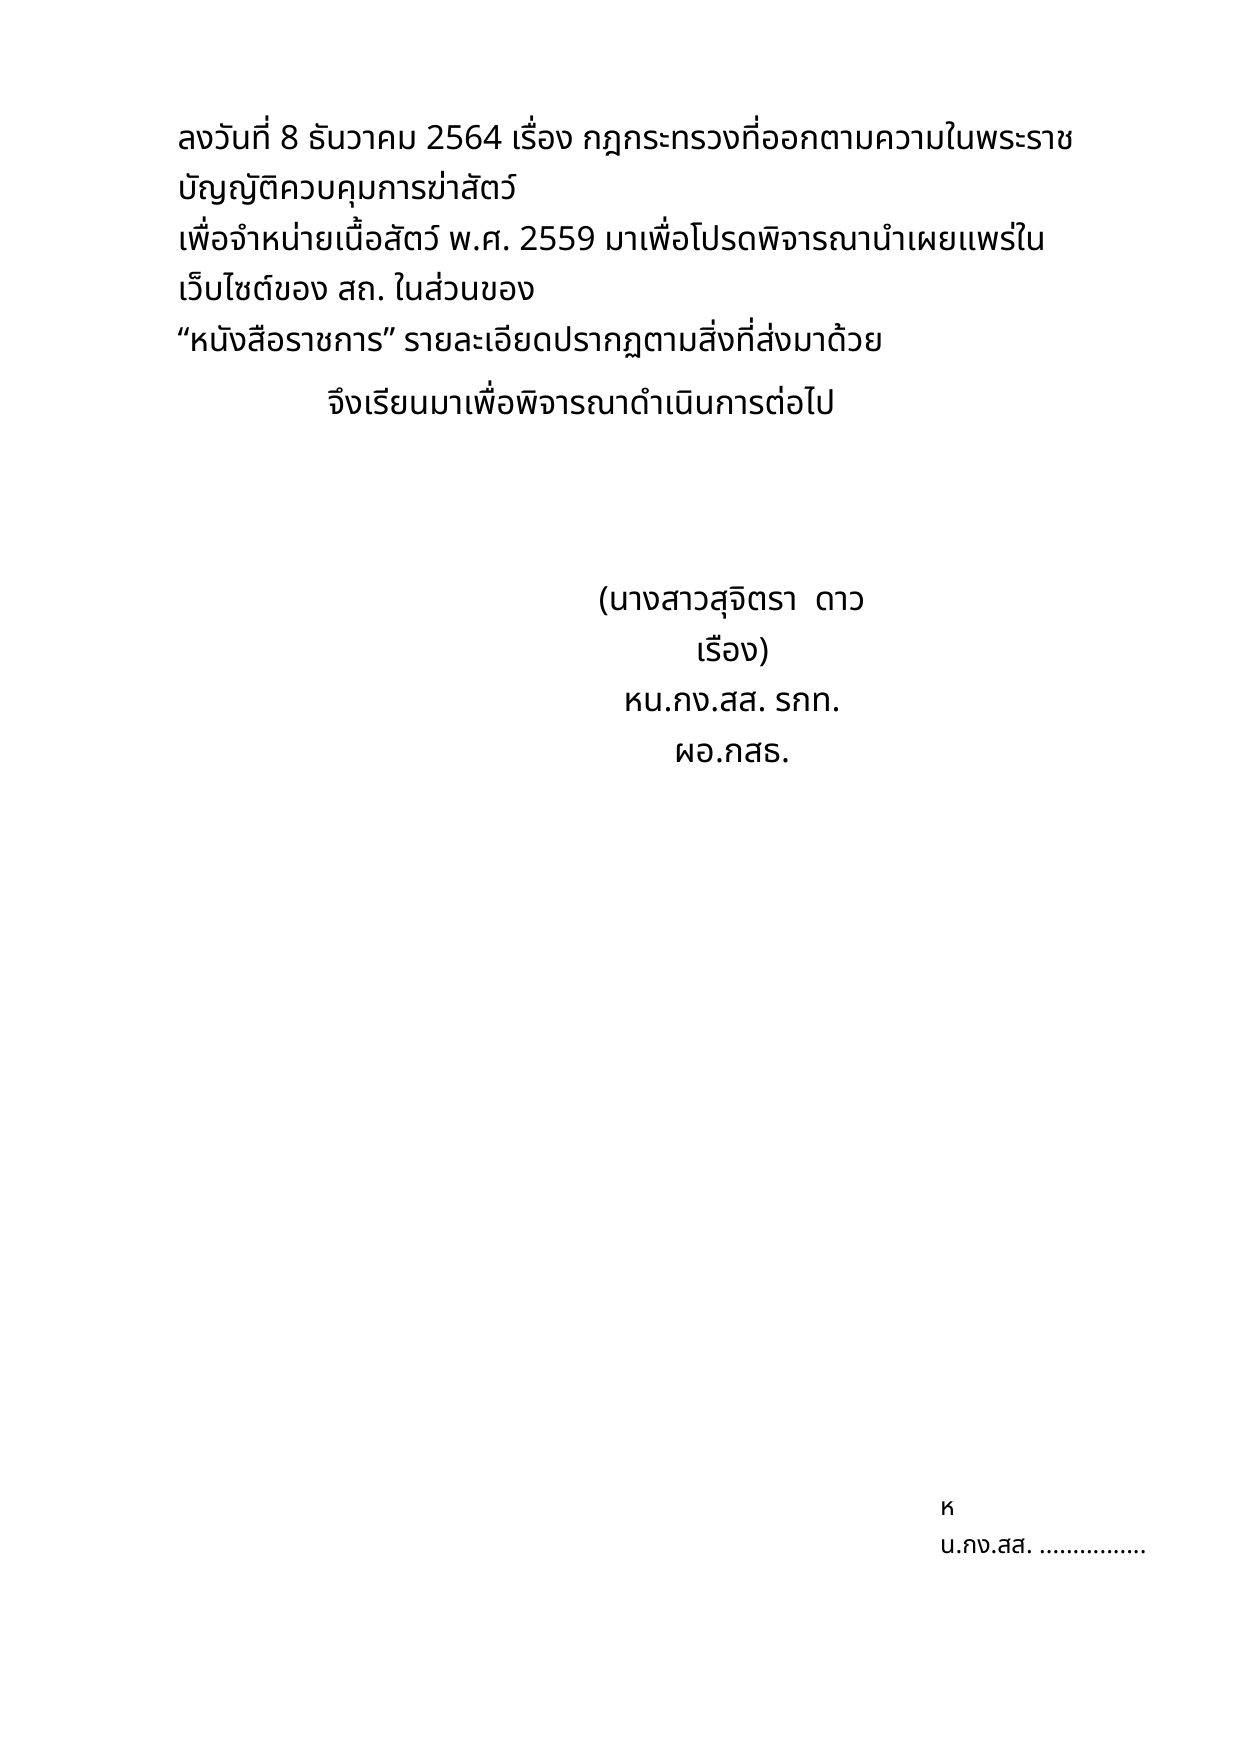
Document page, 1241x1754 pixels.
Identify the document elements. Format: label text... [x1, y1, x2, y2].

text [177, 113, 1122, 366]
text จึงเรียนมาเพื่อพิจารณาดำเนินการต่อไป [177, 379, 1122, 429]
text จำนวน 372– [177, 548, 1122, 599]
